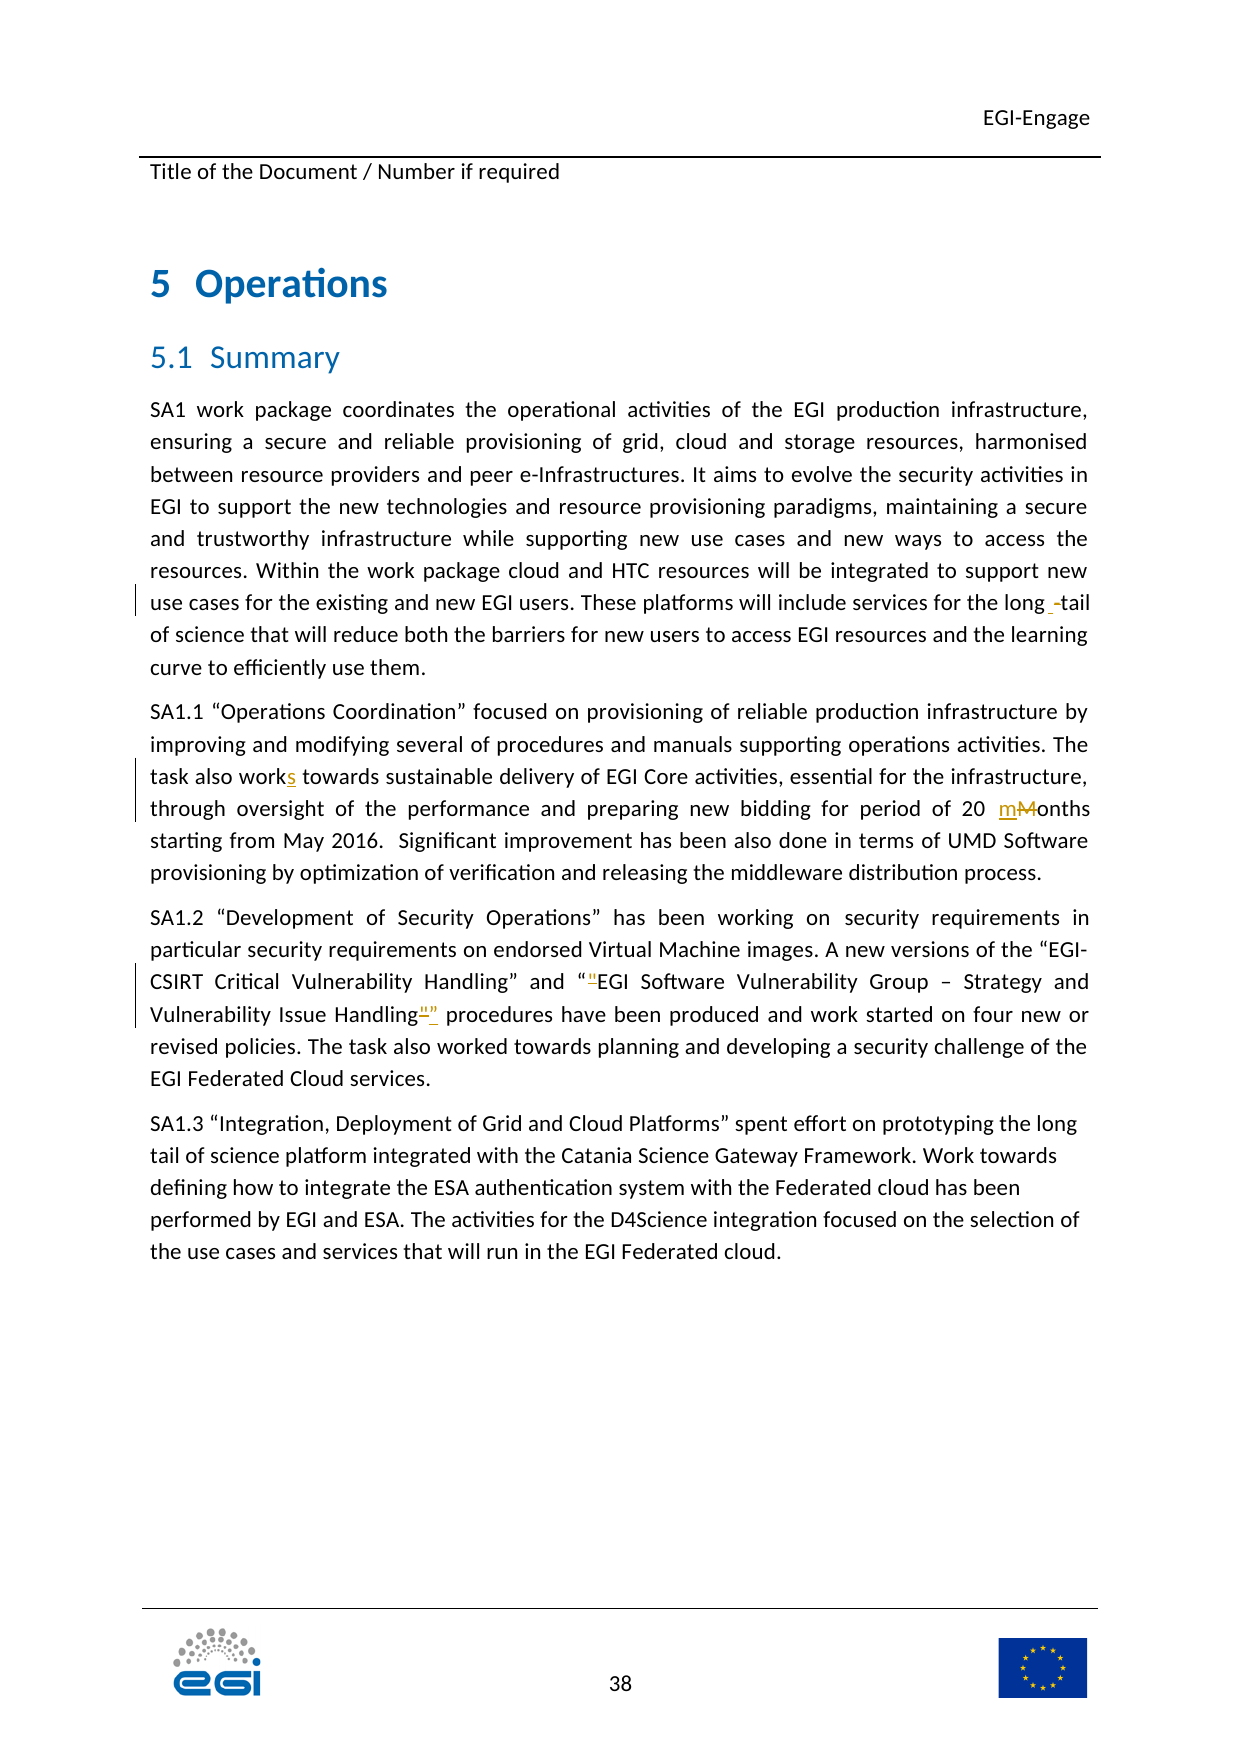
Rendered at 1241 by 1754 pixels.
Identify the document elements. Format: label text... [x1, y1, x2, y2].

text SA1 work package coordinates the operational activities of the EGI production infrastructure, ensuring a secure and reliable provisioning of grid, cloud and storage resources, harmonised between resource providers and peer e-Infrastructures. It aims to evolve the security activities in EGI to support the new technologies and resource provisioning paradigms, maintaining a secure and trustworthy infrastructure while supporting new use cases and new ways to access the resources. Within the work package cloud and HTC resources will be integrated to support new use cases for the existing and new EGI users. These platforms will include services for the longtail of science that will reduce both the barriers for new users to access EGI resources and the learning curve to efficiently use them. [150, 395, 1090, 681]
picture [153, 1626, 279, 1698]
text SA1.2 “Development of Security Operations” has been working on security requirements in particular security requirements on endorsed Virtual Machine images. A new versions of the “EGI-CSIRT Critical Vulnerability Handling” and “EGI Software Vulnerability Group – Strategy and Vulnerability Issue Handling procedures have been produced and work started on four new or revised policies. The task also worked towards planning and developing a security challenge of the EGI Federated Cloud services. [150, 903, 1090, 1092]
picture [998, 1638, 1088, 1698]
text SA1.1 “Operations Coordination” focused on provisioning of reliable production infrastructure by improving and modifying several of procedures and manuals supporting operations activities. The task also work towards sustainable delivery of EGI Core activities, essential for the infrastructure, through oversight of the performance and preparing new bidding for period of 20 onths starting from May 2016. Significant improvement has been also done in terms of UMD Software provisioning by optimization of verification and releasing the middleware distribution process. [150, 697, 1090, 886]
subtitle Operations [150, 257, 1090, 308]
text SA1.3 “Integration, Deployment of Grid and Cloud Platforms” spent effort on prototyping the long tail of science platform integrated with the Catania Science Gateway Framework. Work towards defining how to integrate the ESA authentication system with the Federated cloud has been performed by EGI and ESA. The activities for the D4Science integration focused on the selection of the use cases and services that will run in the EGI Federated cloud. [150, 1109, 1090, 1266]
subtitle Summary [150, 336, 1090, 377]
